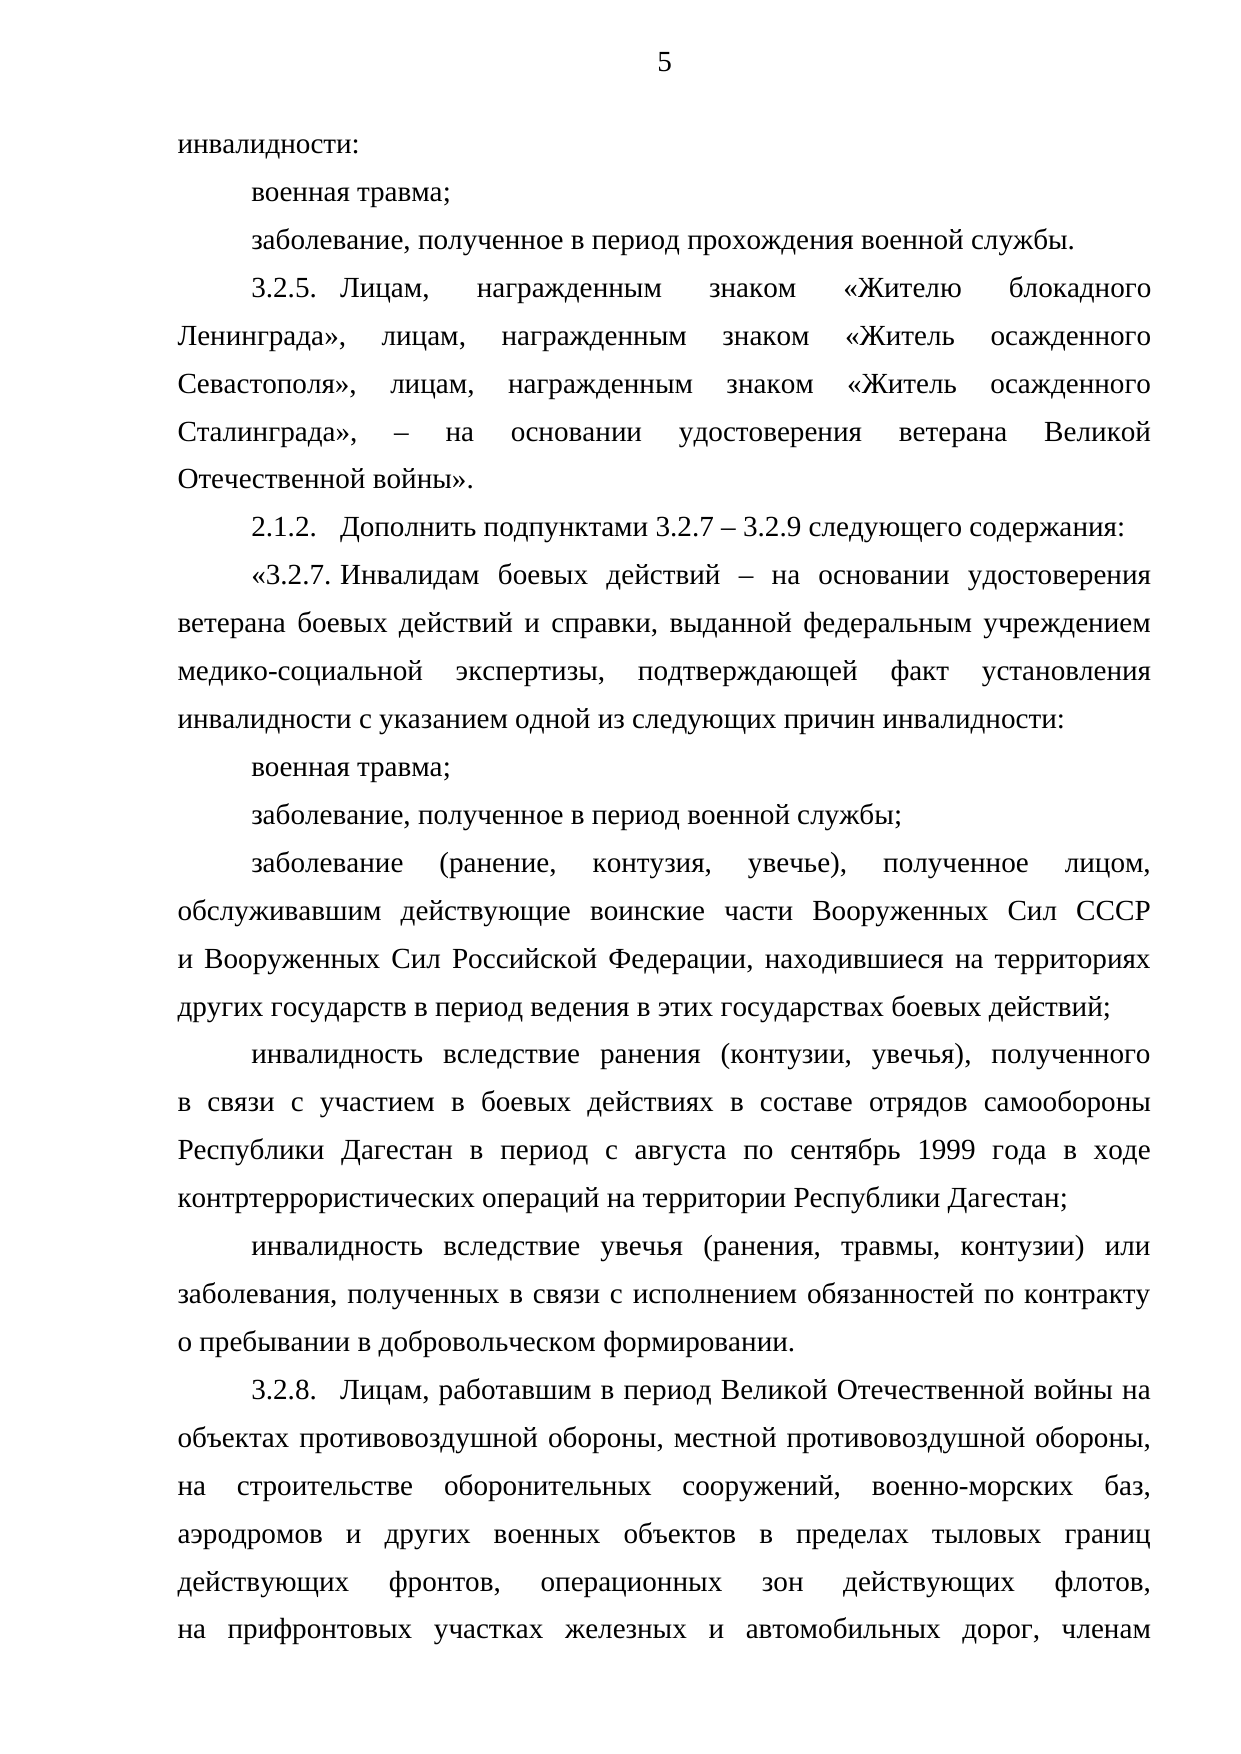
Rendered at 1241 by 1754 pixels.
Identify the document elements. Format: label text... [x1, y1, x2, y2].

text военная травма; [177, 738, 1152, 786]
text инвалидность вследствие ранения (контузии, увечья), полученного в связи с участием в боевых действиях в составе отрядов самообороны Республики Дагестан в период с августа по сентябрь 1999 года в ходе контртеррористических операций на территории Республики Дагестан; [177, 1026, 1152, 1217]
text заболевание, полученное в период прохождения военной службы. [177, 211, 1152, 259]
text 3.2.5. Лицам, награжденным знаком «Жителю блокадного Ленинграда», лицам, награжденным знаком «Житель осажденного Севастополя», лицам, награжденным знаком «Житель осажденного Сталинграда», – на основании удостоверения ветерана Великой Отечественной войны». [177, 259, 1152, 498]
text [177, 1361, 1152, 1648]
text 2.1.2. Дополнить подпунктами 3.2.7 – 3.2.9 следующего содержания: [177, 498, 1152, 546]
text военная травма; [177, 163, 1152, 211]
text заболевание, полученное в период военной службы; [177, 786, 1152, 834]
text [177, 115, 1152, 163]
text заболевание (ранение, контузия, увечье), полученное лицом, обслуживавшим действующие воинские части Вооруженных Сил СССР и Вооруженных Сил Российской Федерации, находившиеся на территориях других государств в период ведения в этих государствах боевых действий; [177, 834, 1152, 1026]
text инвалидность вследствие увечья (ранения, травмы, контузии) или заболевания, полученных в связи с исполнением обязанностей по контракту о пребывании в добровольческом формировании. [177, 1217, 1152, 1361]
text «3.2.7. Инвалидам боевых действий – на основании удостоверения ветерана боевых действий и справки, выданной федеральным учреждением медико-социальной экспертизы, подтверждающей факт установления инвалидности с указанием одной из следующих причин инвалидности: [177, 546, 1152, 738]
